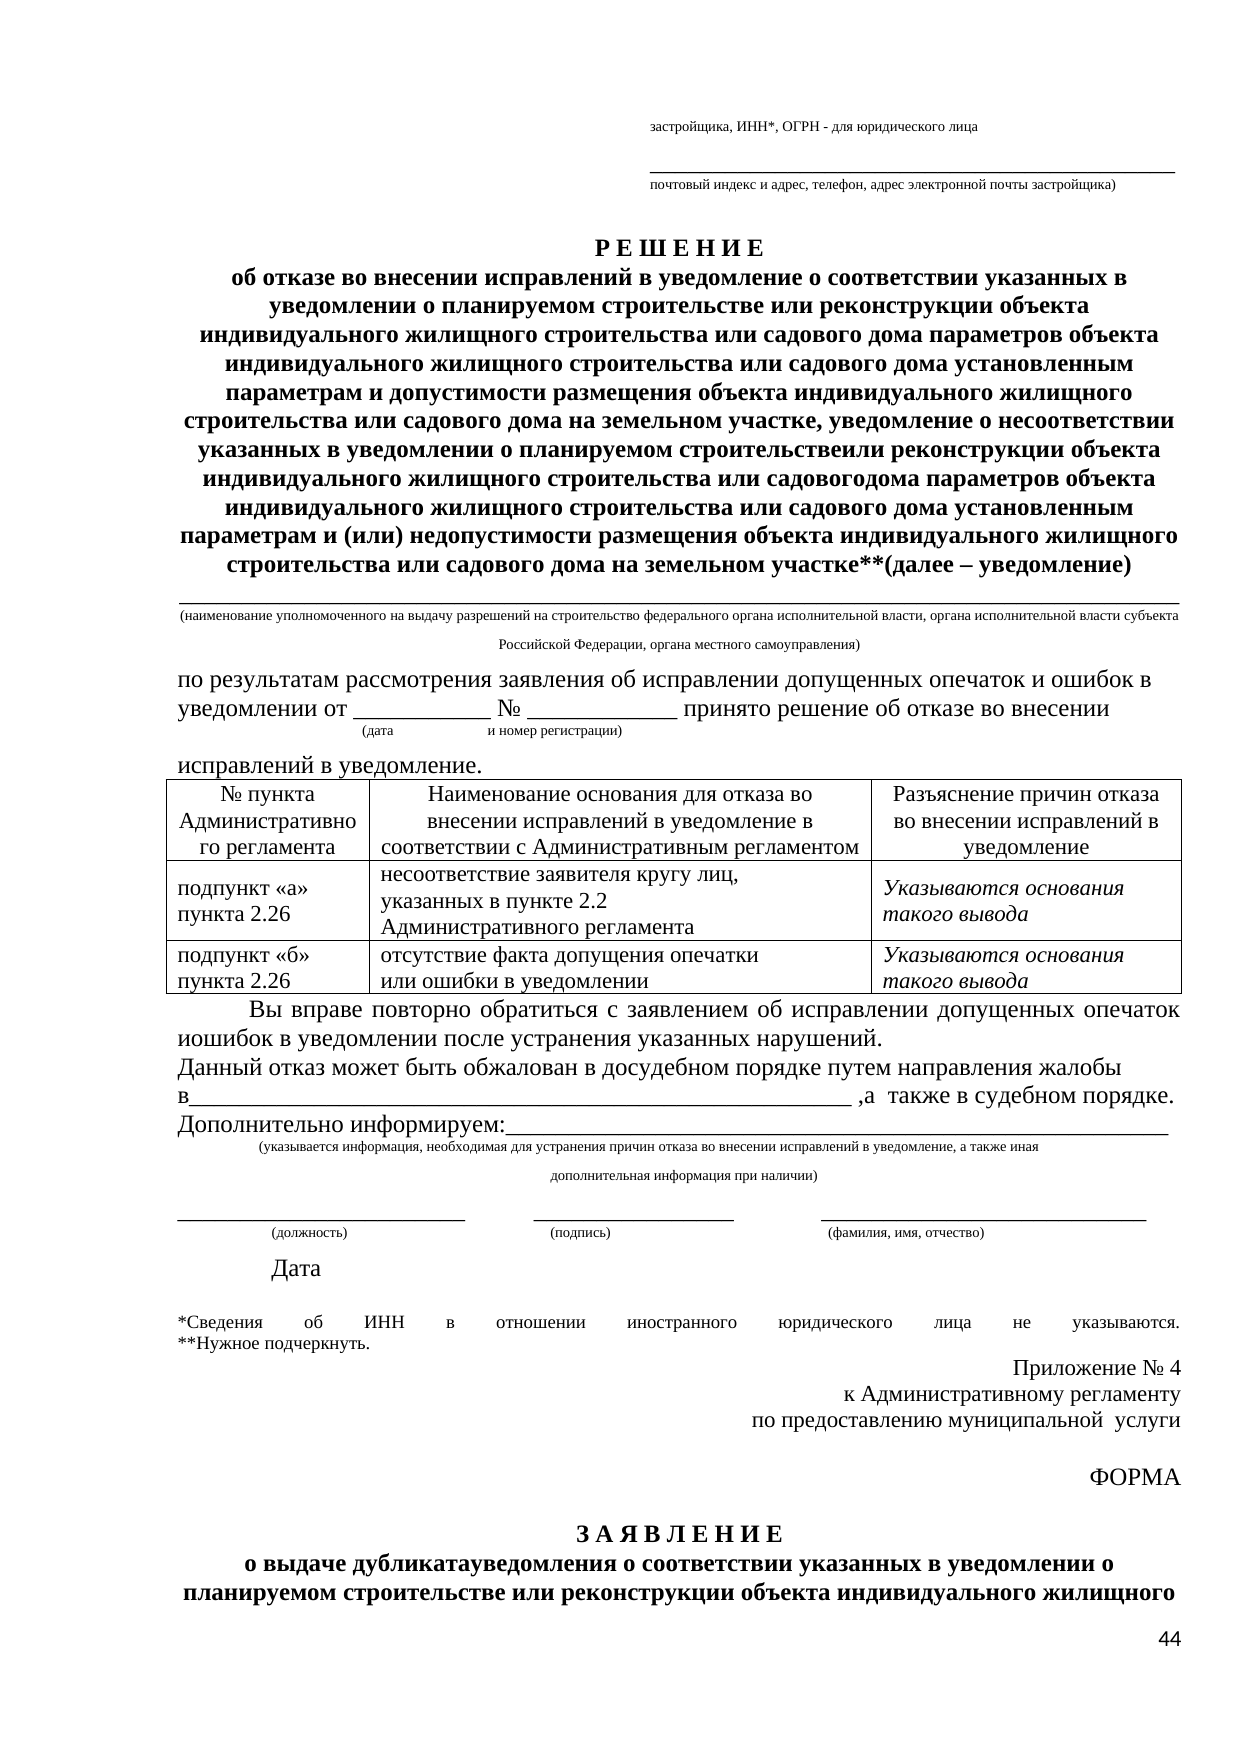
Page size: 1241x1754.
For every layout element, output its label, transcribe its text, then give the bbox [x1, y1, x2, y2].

text дополнительная информация при наличии) [177, 1167, 1181, 1196]
table_header Разъяснение причин отказа во внесении исправлений в уведомление [872, 780, 1181, 859]
text Р Е Ш Е Н И Е об отказе во внесении исправлений в уведомление о соответствии указанных в уведомлении о планируемом строительстве или реконструкции объекта индивидуального жилищного строительства или садового дома параметров объекта индивидуального жилищного строительства или садового дома установленным параметрам и допустимости размещения объекта индивидуального жилищного строительства или садового дома на земельном участке, уведомление о несоответствии указанных в уведомлении о планируемом строительствеили реконструкции объекта индивидуального жилищного строительства или садовогодома параметров объекта индивидуального жилищного строительства или садового дома установленным параметрам и (или) недопустимости размещения объекта индивидуального жилищного строительства или садового дома на земельном участке**(далее – уведомление) [177, 204, 1181, 578]
text _______________________ ________________ __________________________ [177, 1196, 1181, 1224]
text к Административному регламенту [177, 1380, 1181, 1406]
text *Сведения об ИНН в отношении иностранного юридического лица не указываются. **Нужное подчеркнуть. [177, 1282, 1181, 1354]
text Вы вправе повторно обратиться с заявлением об исправлении допущенных опечаток иошибок в уведомлении после устранения указанных нарушений. [177, 994, 1181, 1052]
table_header № пункта Административного регламента [167, 780, 369, 859]
table_cell несоответствие заявителя кругу лиц, указанных в пункте 2.2 Административного регламента [370, 861, 871, 939]
text Данный отказ может быть обжалован в досудебном порядке путем направления жалобы в_____________________________________________________ ,а также в судебном порядке. Дополнительно информируем:_____________________________________________________ (указывается информация, необходимая для устранения причин отказа во внесении исправлений в уведомление, а также иная [177, 1052, 1181, 1167]
text Дата [177, 1253, 1181, 1282]
text по предоставлению муниципальной услуги [177, 1406, 1181, 1433]
text Приложение № 4 [768, 1354, 1181, 1380]
table_cell Указываются основания такого вывода [872, 861, 1181, 939]
table_header Наименование основания для отказа во внесении исправлений в уведомление в соответствии с Административным регламентом [370, 780, 871, 859]
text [650, 118, 1181, 204]
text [177, 1490, 1181, 1605]
table_cell подпункт «а» пункта 2.26 [167, 861, 369, 939]
table_cell подпункт «б» пункта 2.26 [167, 941, 369, 993]
text (должность) (подпись) (фамилия, имя, отчество) [177, 1224, 1181, 1253]
table_cell Указываются основания такого вывода [872, 941, 1181, 993]
text ________________________________________________________________________________ (наименование уполномоченного на выдачу разрешений на строительство федерального органа исполнительной власти, органа исполнительной власти субъекта Российской Федерации, органа местного самоуправления) [177, 578, 1181, 664]
text ФОРМА [177, 1433, 1181, 1490]
text по результатам рассмотрения заявления об исправлении допущенных опечаток и ошибок в уведомлении от ___________ № ____________ принято решение об отказе во внесении (дата и номер регистрации) исправлений в уведомление. [177, 664, 1181, 779]
table_cell отсутствие факта допущения опечатки или ошибки в уведомлении [370, 941, 871, 993]
